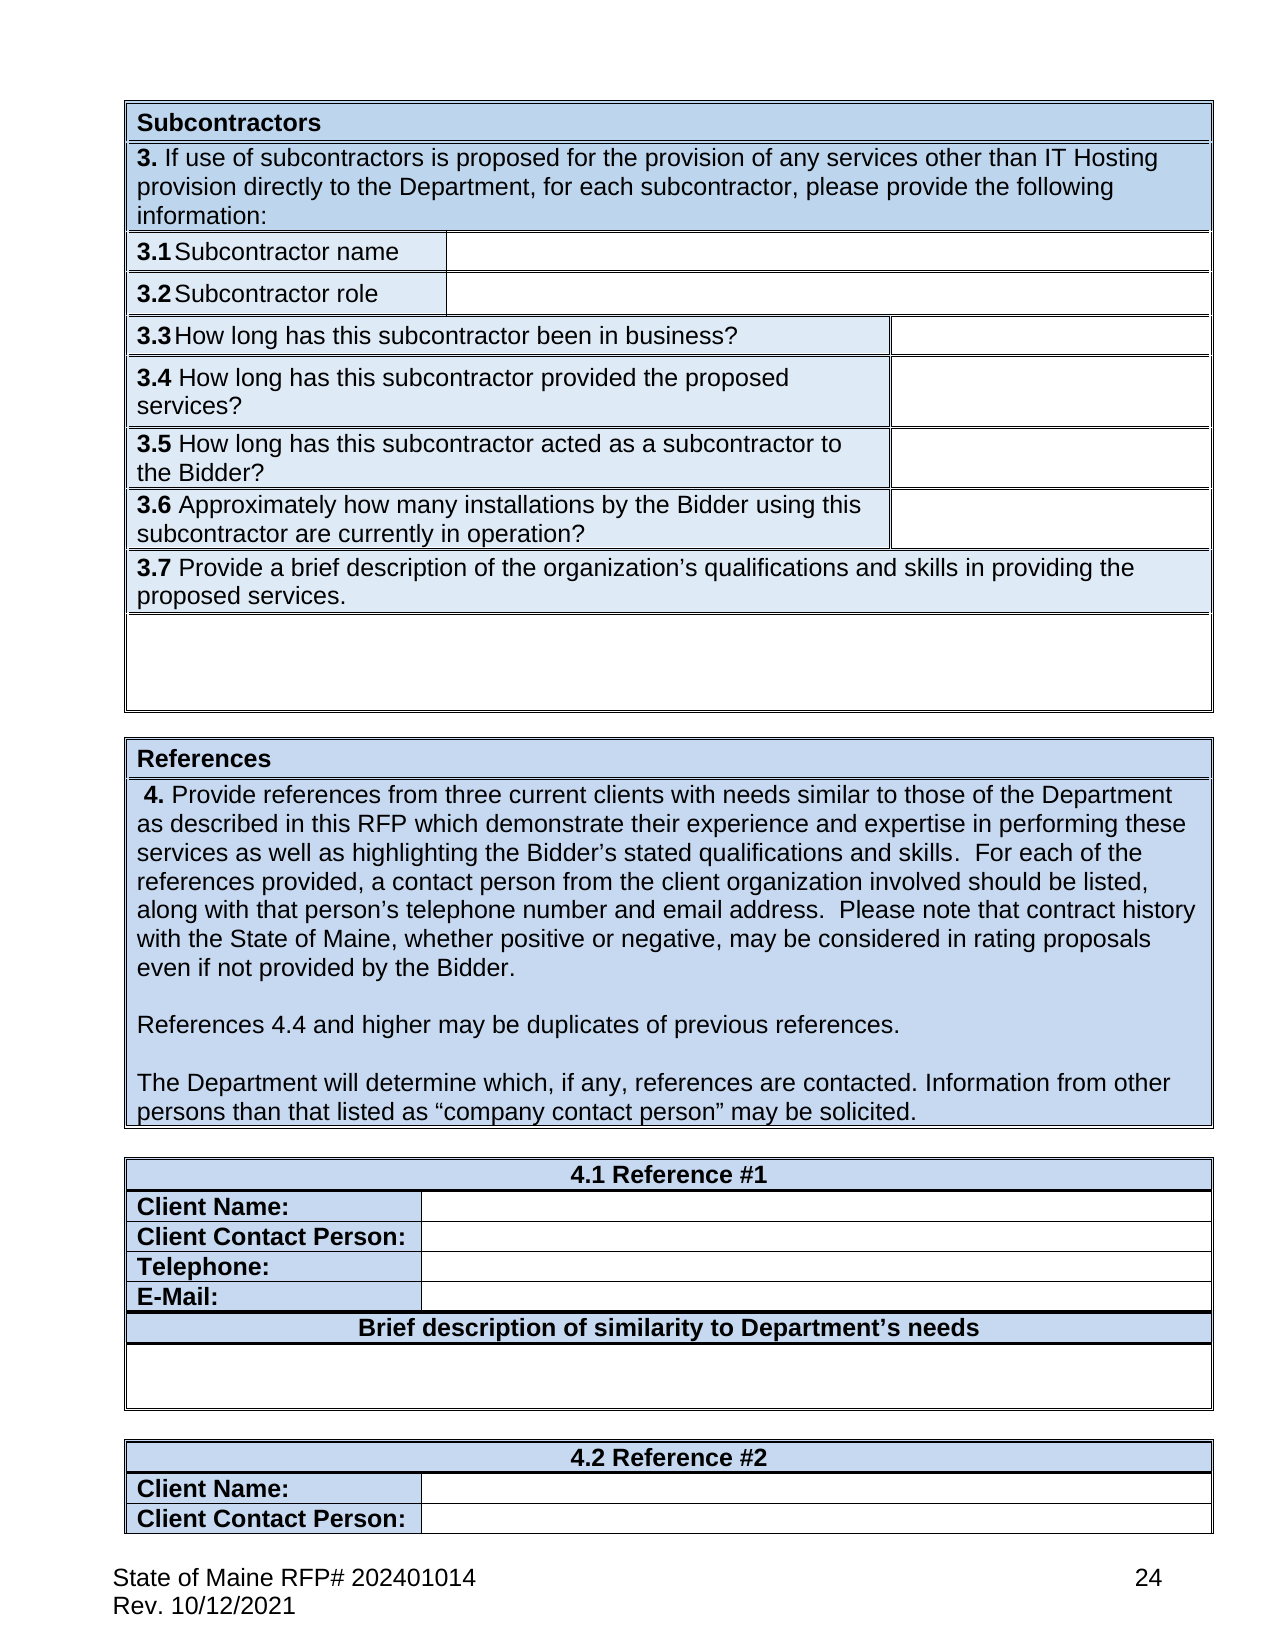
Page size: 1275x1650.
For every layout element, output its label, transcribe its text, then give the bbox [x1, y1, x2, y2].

table_header References [127, 740, 1211, 777]
table_cell [422, 1282, 1211, 1310]
table_cell E-Mail: [127, 1282, 421, 1310]
table_header Subcontractors [127, 104, 1211, 140]
table_cell 3.5 How long has this subcontractor acted as a subcontractor to the Bidder? [125, 426, 891, 487]
table_header 4.1 Reference #1 [127, 1160, 1211, 1189]
table_cell 3.6 Approximately how many installations by the Bidder using this subcontractor are currently in operation? [127, 487, 889, 547]
table_cell [422, 1252, 1211, 1281]
table_cell [422, 1504, 1211, 1533]
table_cell Client Name: [127, 1192, 421, 1221]
table_cell [422, 1222, 1211, 1251]
table_cell [127, 1345, 1211, 1407]
table_cell Subcontractor role [127, 270, 446, 313]
table_cell [892, 354, 1211, 426]
table_cell Client Contact Person: [127, 1222, 421, 1251]
table_cell 3.4 How long has this subcontractor provided the proposed services? [127, 354, 889, 426]
table_cell [127, 612, 1211, 710]
table_cell [422, 1474, 1211, 1503]
table_cell [422, 1192, 1211, 1221]
table_cell 4. Provide references from three current clients with needs similar to those of the Department as described in this RFP which demonstrate their experience and expertise in performing these services as well as highlighting the Bidder’s stated qualifications and skills. For each of the references provided, a contact person from the client organization involved should be listed, along with that person’s telephone number and email address. Please note that contract history with the State of Maine, whether positive or negative, may be considered in rating proposals even if not provided by the Bidder. References 4.4 and higher may be duplicates of previous references. The Department will determine which, if any, references are contacted. Information from other persons than that listed as “company contact person” may be solicited. [125, 777, 1213, 1125]
table_cell [891, 426, 1213, 487]
table_cell [892, 314, 1211, 353]
table_cell 3.7 Provide a brief description of the organization’s qualifications and skills in providing the proposed services. [127, 548, 1211, 612]
table_cell [892, 487, 1211, 547]
table_cell Telephone: [127, 1252, 421, 1281]
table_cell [127, 1314, 1211, 1342]
table_cell [447, 270, 1211, 313]
table_cell How long has this subcontractor been in business? [127, 314, 889, 353]
table_cell [447, 230, 1211, 270]
table_cell 3. If use of subcontractors is proposed for the provision of any services other than IT Hosting provision directly to the Department, for each subcontractor, please provide the following information: [125, 140, 1213, 230]
table_cell Client Name: [127, 1474, 421, 1503]
table_cell Client Contact Person: [127, 1504, 421, 1533]
table_header 4.2 Reference #2 [127, 1443, 1211, 1471]
table_cell Subcontractor name [127, 230, 446, 270]
